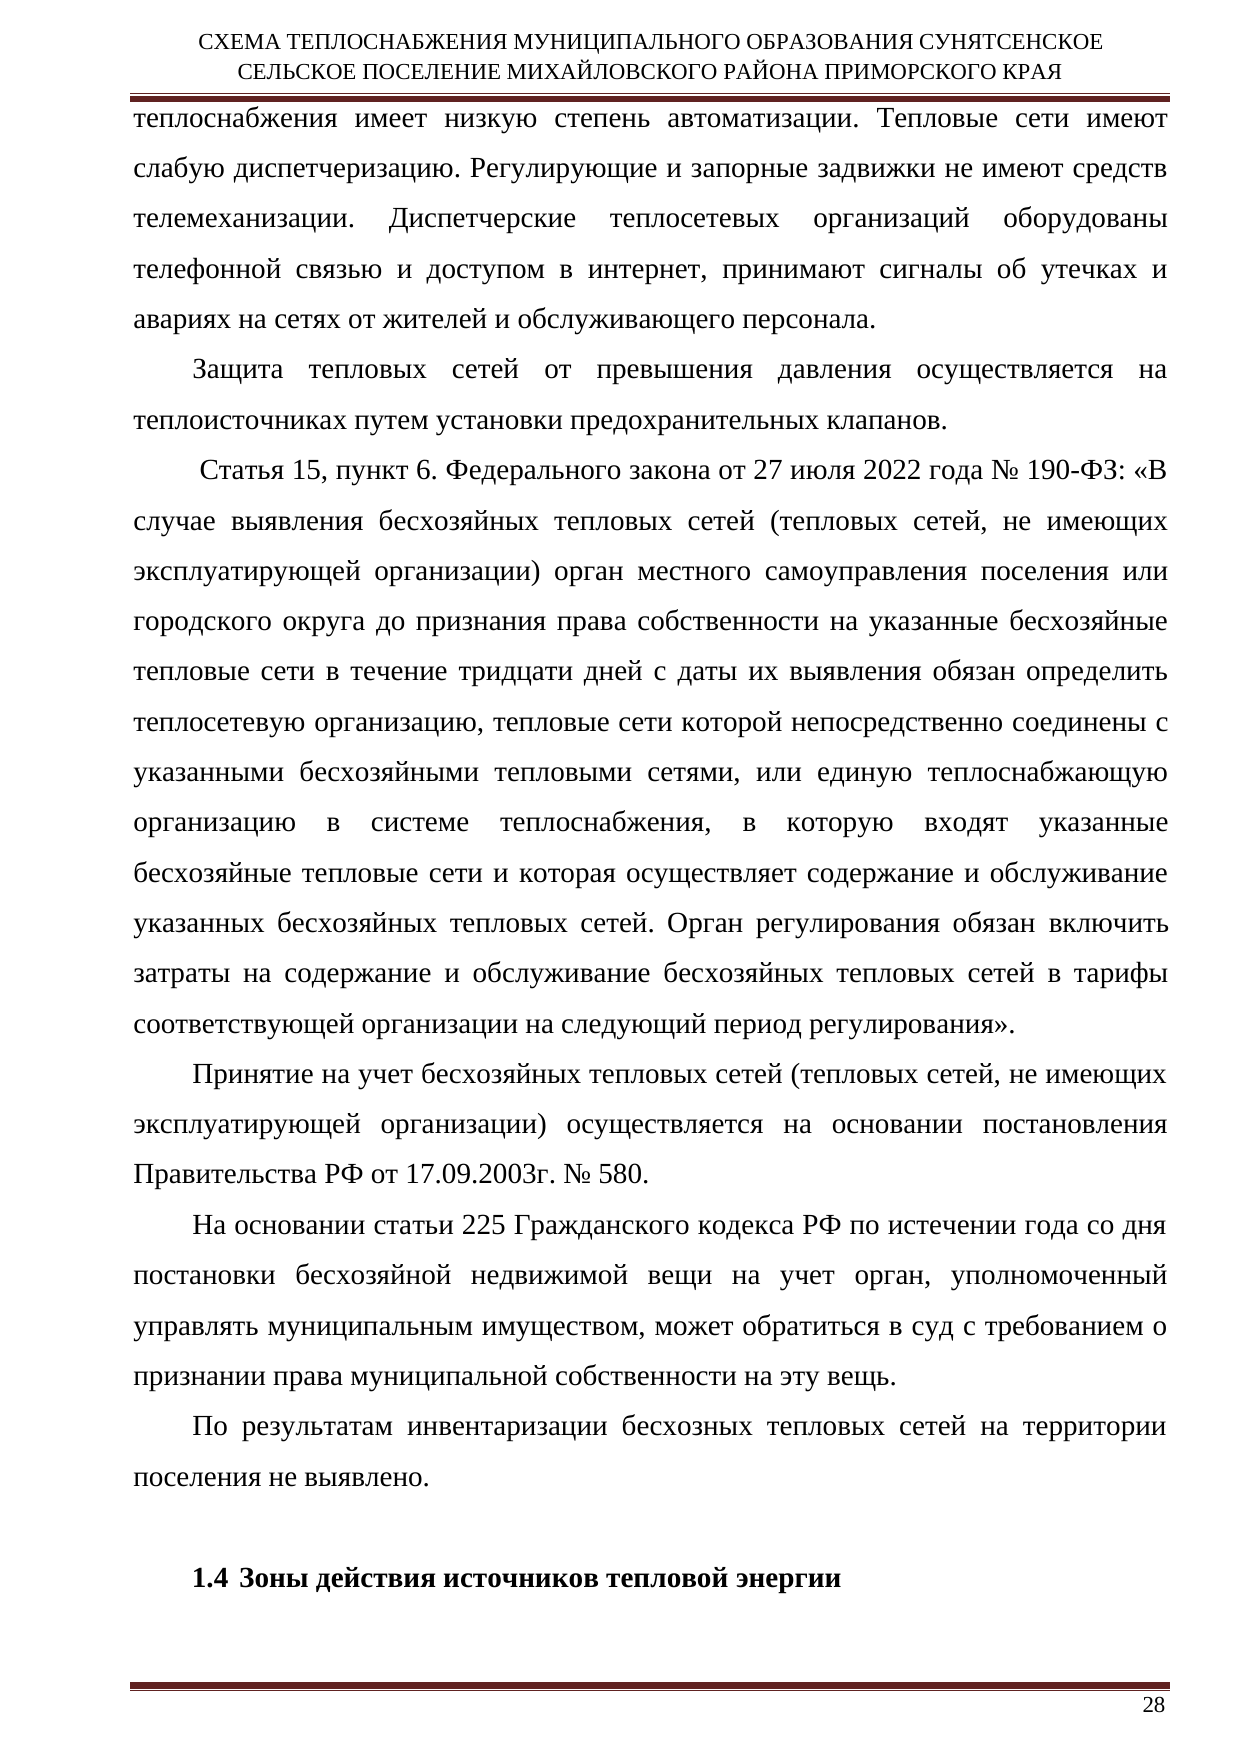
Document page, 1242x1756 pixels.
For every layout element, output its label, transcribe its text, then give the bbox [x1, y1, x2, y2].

text На основании статьи 225 Гражданского кодекса РФ по истечении года со дня постановки бесхозяйной недвижимой вещи на учет орган, уполномоченный управлять муниципальным имуществом, может обратиться в суд с требованием о признании права муниципальной собственности на эту вещь. [133, 1207, 1168, 1391]
text По результатам инвентаризации бесхозных тепловых сетей на территории поселения не выявлено. [133, 1408, 1168, 1492]
text Защита тепловых сетей от превышения давления осуществляется на теплоисточниках путем установки предохранительных клапанов. [133, 352, 1168, 436]
subtitle Зоны действия источников тепловой энергии [192, 1560, 1206, 1593]
text Статья 15, пункт 6. Федерального закона от 27 июля 2022 года № 190-ФЗ: «В случае выявления бесхозяйных тепловых сетей (тепловых сетей, не имеющих эксплуатирующей организации) орган местного самоуправления поселения или городского округа до признания права собственности на указанные бесхозяйные тепловые сети в течение тридцати дней с даты их выявления обязан определить теплосетевую организацию, тепловые сети которой непосредственно соединены с указанными бесхозяйными тепловыми сетями, или единую теплоснабжающую организацию в системе теплоснабжения, в которую входят указанные бесхозяйные тепловые сети и которая осуществляет содержание и обслуживание указанных бесхозяйных тепловых сетей. Орган регулирования обязан включить затраты на содержание и обслуживание бесхозяйных тепловых сетей в тарифы соответствующей организации на следующий период регулирования». [133, 452, 1169, 1039]
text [133, 100, 1168, 335]
text Принятие на учет бесхозяйных тепловых сетей (тепловых сетей, не имеющих эксплуатирующей организации) осуществляется на основании постановления Правительства РФ от 17.09.2003г. № 580. [133, 1056, 1168, 1190]
